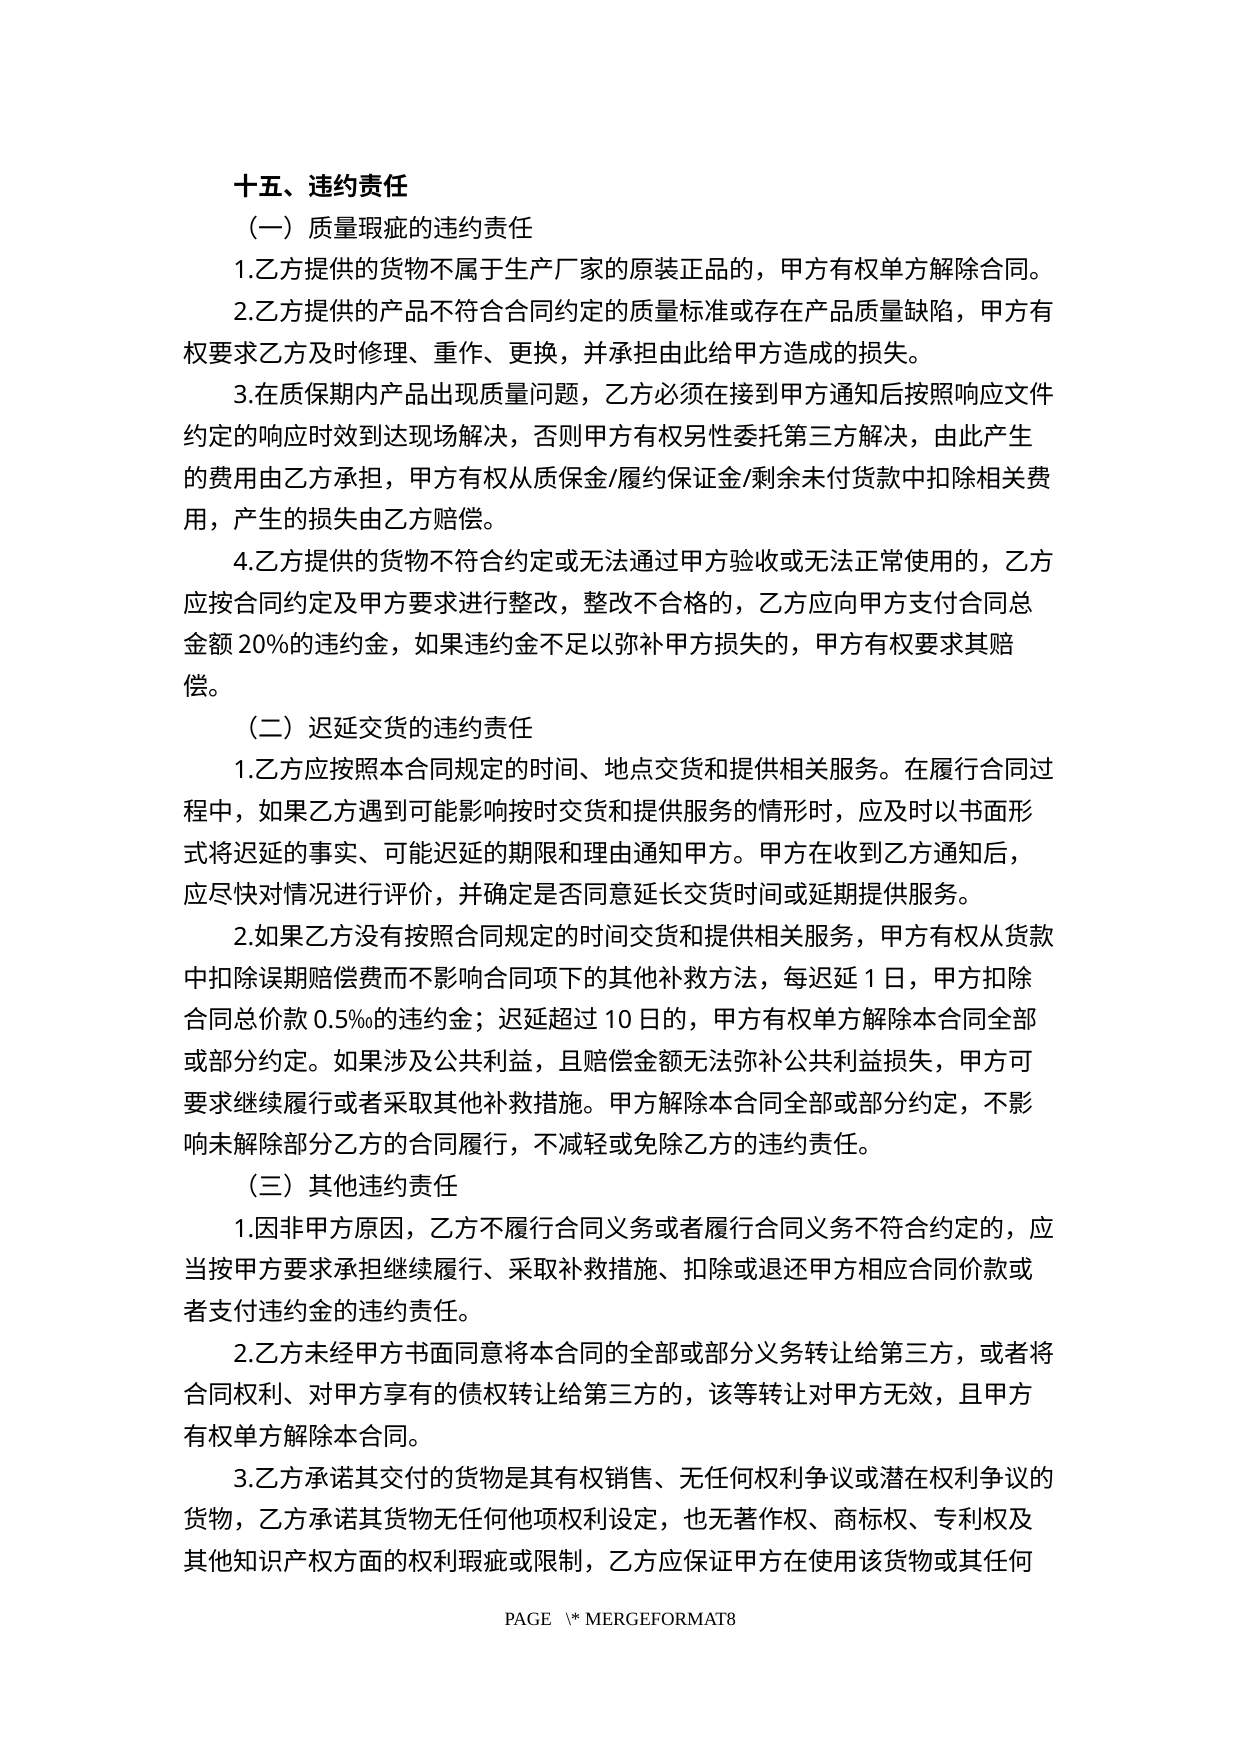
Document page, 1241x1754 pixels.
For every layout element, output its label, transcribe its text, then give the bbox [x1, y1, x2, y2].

text 十五、违约责任 [183, 162, 1057, 204]
text 2.乙方提供的产品不符合合同约定的质量标准或存在产品质量缺陷，甲方有权要求乙方及时修理、重作、更换，并承担由此给甲方造成的损失。 [183, 287, 1057, 370]
text 4.乙方提供的货物不符合约定或无法通过甲方验收或无法正常使用的，乙方应按合同约定及甲方要求进行整改，整改不合格的，乙方应向甲方支付合同总金额20%的违约金，如果违约金不足以弥补甲方损失的，甲方有权要求其赔偿。 [183, 537, 1057, 704]
text （三）其他违约责任 [183, 1162, 1057, 1204]
text （二）迟延交货的违约责任 [183, 704, 1057, 745]
text 3.在质保期内产品出现质量问题，乙方必须在接到甲方通知后按照响应文件约定的响应时效到达现场解决，否则甲方有权另性委托第三方解决，由此产生的费用由乙方承担，甲方有权从质保金/履约保证金/剩余未付货款中扣除相关费用，产生的损失由乙方赔偿。 [183, 370, 1057, 537]
text 1.乙方应按照本合同规定的时间、地点交货和提供相关服务。在履行合同过程中，如果乙方遇到可能影响按时交货和提供服务的情形时，应及时以书面形式将迟延的事实、可能迟延的期限和理由通知甲方。甲方在收到乙方通知后，应尽快对情况进行评价，并确定是否同意延长交货时间或延期提供服务。 [183, 745, 1057, 912]
text 2.如果乙方没有按照合同规定的时间交货和提供相关服务，甲方有权从货款中扣除误期赔偿费而不影响合同项下的其他补救方法，每迟延1日，甲方扣除合同总价款0.5‰的违约金；迟延超过10日的，甲方有权单方解除本合同全部或部分约定。如果涉及公共利益，且赔偿金额无法弥补公共利益损失，甲方可要求继续履行或者采取其他补救措施。甲方解除本合同全部或部分约定，不影响未解除部分乙方的合同履行，不减轻或免除乙方的违约责任。 [183, 912, 1057, 1162]
text （一）质量瑕疵的违约责任 [183, 204, 1057, 245]
text 1.因非甲方原因，乙方不履行合同义务或者履行合同义务不符合约定的，应当按甲方要求承担继续履行、采取补救措施、扣除或退还甲方相应合同价款或者支付违约金的违约责任。 [183, 1204, 1057, 1329]
text 2.乙方未经甲方书面同意将本合同的全部或部分义务转让给第三方，或者将合同权利、对甲方享有的债权转让给第三方的，该等转让对甲方无效，且甲方有权单方解除本合同。 [183, 1329, 1057, 1454]
text 1.乙方提供的货物不属于生产厂家的原装正品的，甲方有权单方解除合同。 [183, 245, 1057, 287]
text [183, 1454, 1057, 1579]
